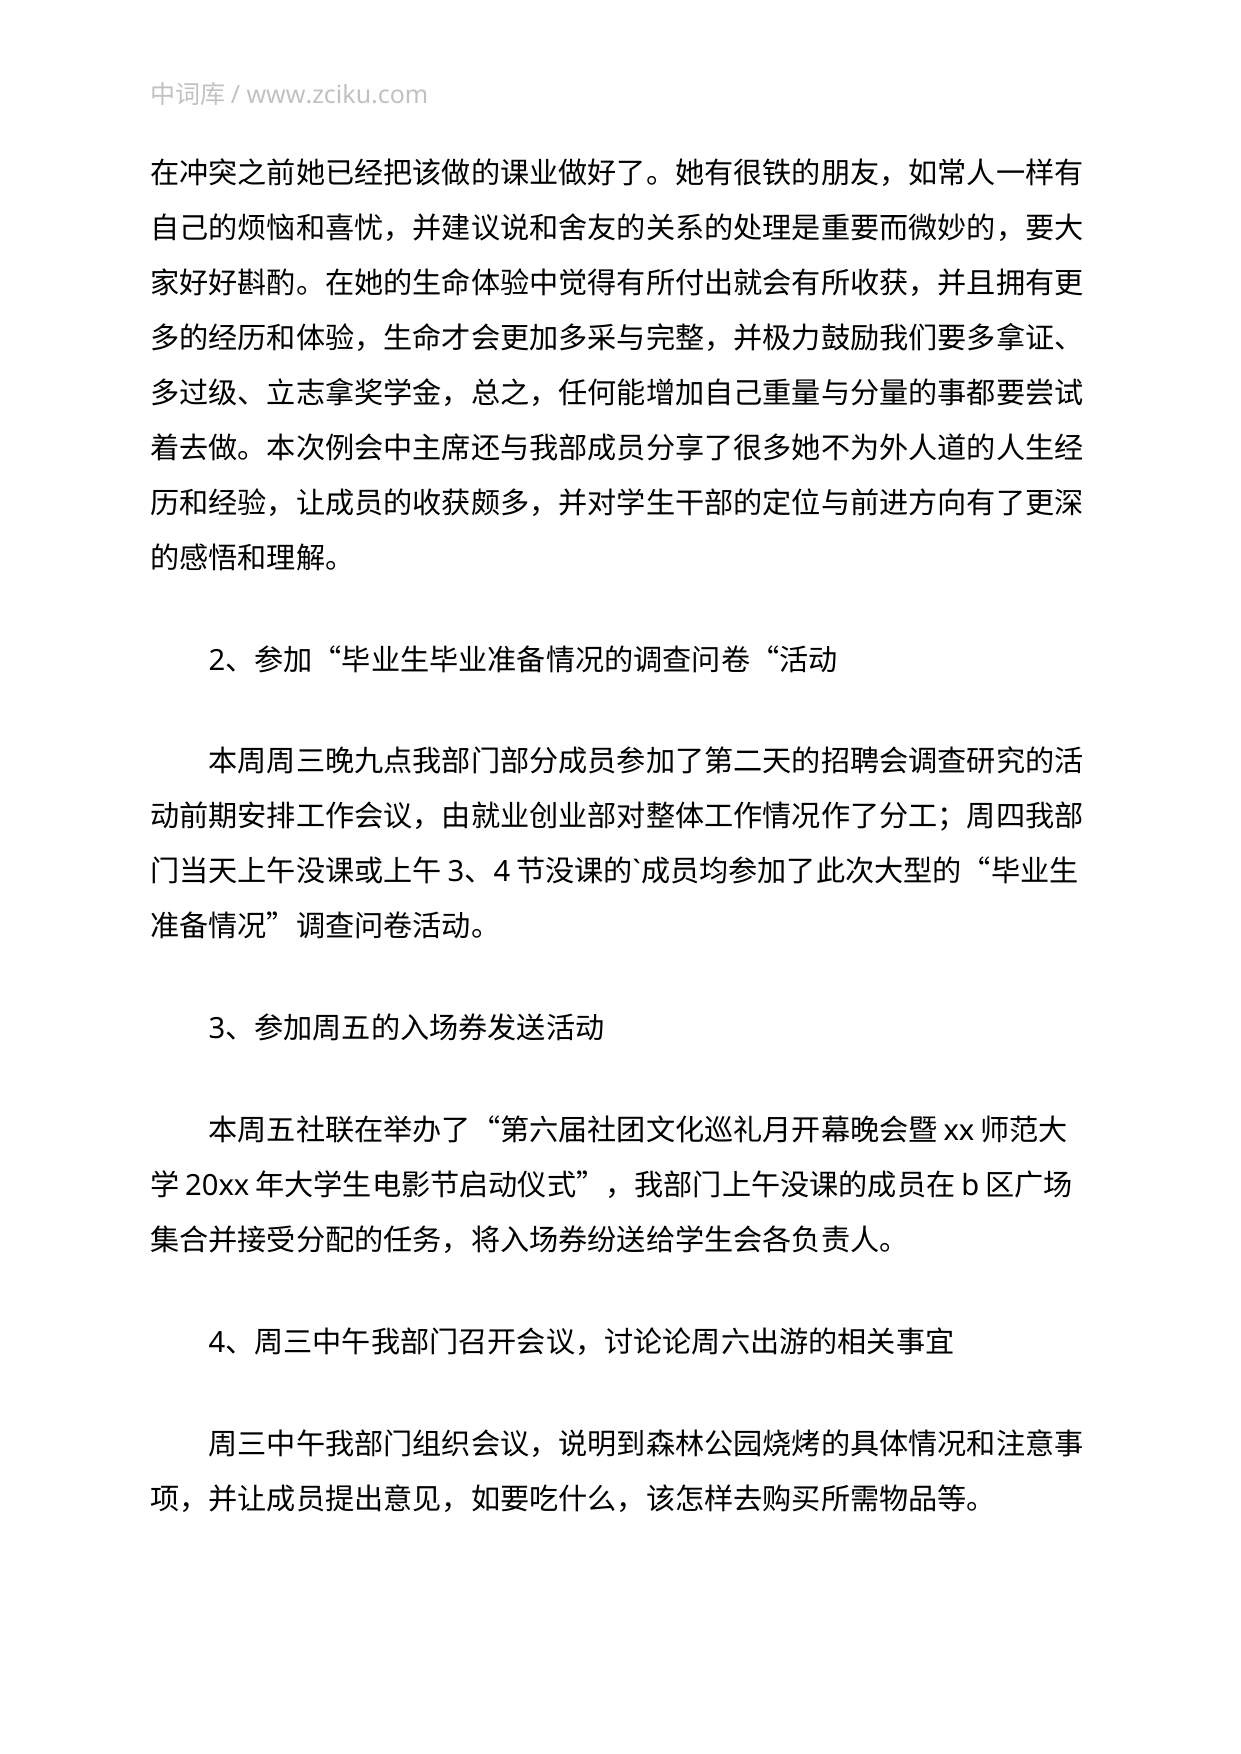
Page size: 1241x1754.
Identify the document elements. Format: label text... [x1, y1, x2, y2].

text 周三中午我部门组织会议，说明到森林公园烧烤的具体情况和注意事项，并让成员提出意见，如要吃什么，该怎样去购买所需物品等。 [150, 1420, 1090, 1517]
text 4、周三中午我部门召开会议，讨论论周六出游的相关事宜 [150, 1318, 1090, 1361]
text 本周五社联在举办了“第六届社团文化巡礼月开幕晚会暨xx师范大学20xx年大学生电影节启动仪式”，我部门上午没课的成员在b区广场集合并接受分配的任务，将入场券纷送给学生会各负责人。 [150, 1107, 1090, 1259]
text 本周周三晚九点我部门部分成员参加了第二天的招聘会调查研究的活动前期安排工作会议，由就业创业部对整体工作情况作了分工；周四我部门当天上午没课或上午3、4节没课的`成员均参加了此次大型的“毕业生准备情况”调查问卷活动。 [150, 738, 1090, 945]
text 3、参加周五的入场券发送活动 [150, 1004, 1090, 1047]
text 2、参加“毕业生毕业准备情况的调查问卷“活动 [150, 636, 1090, 678]
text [150, 150, 1090, 577]
